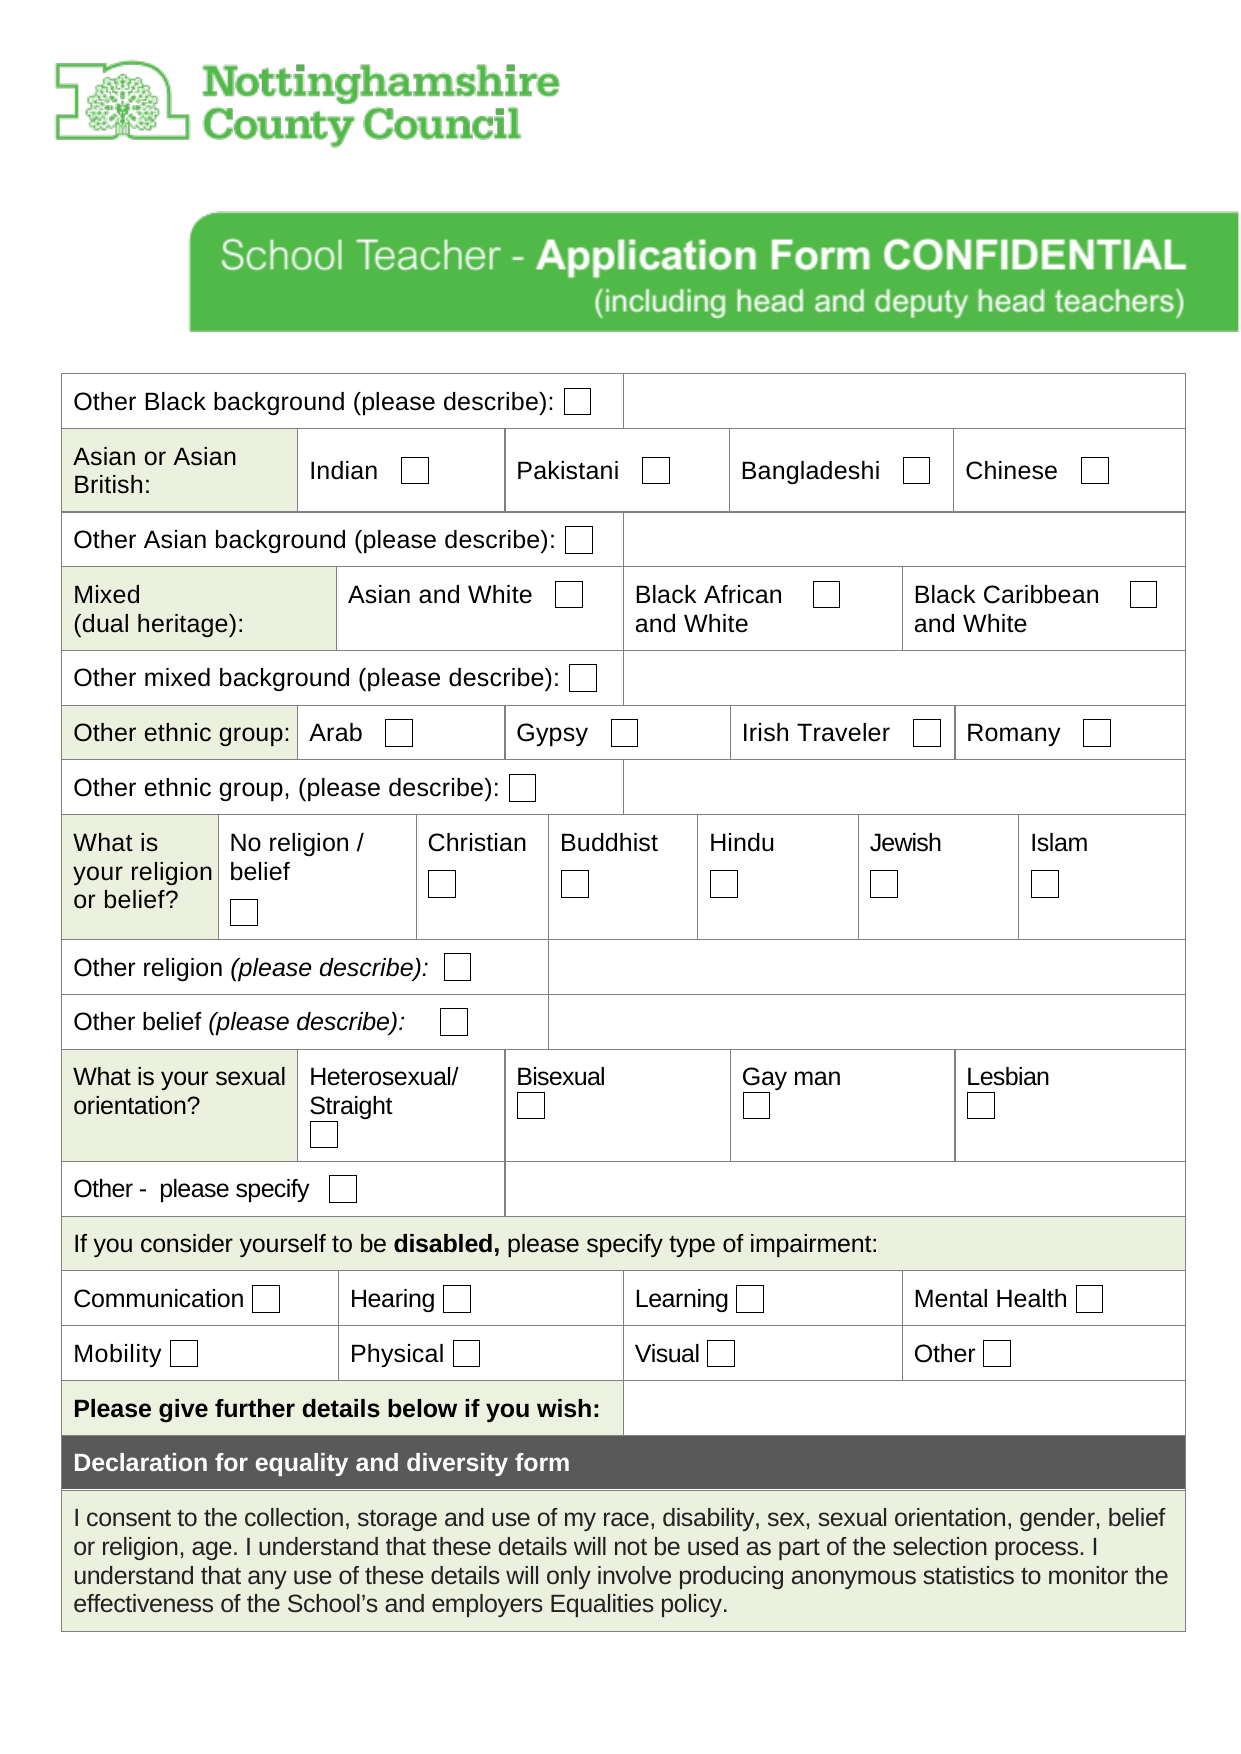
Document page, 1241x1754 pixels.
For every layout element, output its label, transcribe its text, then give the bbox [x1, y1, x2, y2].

table_cell Bangladeshi [730, 429, 953, 511]
table_cell Gay man [731, 1050, 954, 1161]
table_cell [506, 1162, 1185, 1216]
table_cell [624, 1381, 1185, 1435]
table_cell Other religion (please describe): [62, 940, 548, 994]
table_cell Asian or Asian British: [62, 429, 297, 511]
table_cell Christian [417, 815, 548, 939]
table_cell [549, 995, 1185, 1048]
table_cell Indian [298, 429, 504, 511]
table_cell Communication [62, 1271, 338, 1325]
table_cell Black African and White [624, 567, 902, 650]
table_cell [624, 374, 1185, 428]
table_cell Buddhist [549, 815, 697, 939]
table_cell Other mixed background (please describe): [62, 651, 623, 704]
table_cell If you consider yourself to be disabled, please specify type of impairment: [62, 1217, 1185, 1270]
table_cell [624, 513, 1185, 566]
table_cell Hindu [698, 815, 858, 939]
table_cell Visual [624, 1326, 902, 1380]
table_cell Other ethnic group, (please describe): [62, 760, 623, 814]
table_cell What is your religion or belief? [62, 815, 218, 939]
table_cell Other ethnic group: [62, 706, 297, 759]
table_cell Jewish [859, 815, 1018, 939]
table_cell Other [903, 1326, 1185, 1380]
table_cell Bisexual [506, 1050, 730, 1161]
table_cell What is your sexual orientation? [62, 1050, 297, 1161]
table_cell Mental Health [903, 1271, 1185, 1325]
table_cell Gypsy [506, 706, 730, 759]
table_cell [624, 651, 1185, 704]
table_cell Pakistani [506, 429, 729, 511]
table_cell Declaration for equality and diversity form [62, 1436, 1185, 1489]
table_cell Mixed (dual heritage): [62, 567, 336, 650]
table_cell Asian and White [337, 567, 623, 650]
table_cell Black Caribbean and White [903, 567, 1185, 650]
table_cell I consent to the collection, storage and use of my race, disability, sex, sexual orientation, gender, belief or religion, age. I understand that these details will not be used as part of the selection process. I understand that any use of these details will only involve producing anonymous statistics to monitor the effectiveness of the School’s and employers Equalities policy. [62, 1491, 1185, 1631]
table_cell No religion / belief [219, 815, 416, 939]
table_cell Other Black background (please describe): [62, 374, 623, 428]
table_cell Learning [624, 1271, 902, 1325]
table_cell Hearing [339, 1271, 623, 1325]
table_cell Lesbian [956, 1050, 1185, 1161]
table_cell [624, 760, 1185, 814]
table_cell Other belief (please describe): [62, 995, 548, 1048]
table_cell [549, 940, 1185, 994]
table_cell Islam [1019, 815, 1185, 939]
table_cell Other Asian background (please describe): [62, 513, 623, 566]
table_cell Other - please specify [62, 1162, 504, 1216]
table_cell Romany [956, 706, 1185, 759]
table_cell Mobility [62, 1326, 338, 1380]
table_cell Physical [339, 1326, 623, 1380]
table_cell Please give further details below if you wish: [62, 1381, 623, 1435]
table_cell Heterosexual/ Straight [298, 1050, 504, 1161]
table_cell Chinese [954, 429, 1185, 511]
table_cell Irish Traveler [731, 706, 954, 759]
table_cell Arab [298, 706, 504, 759]
